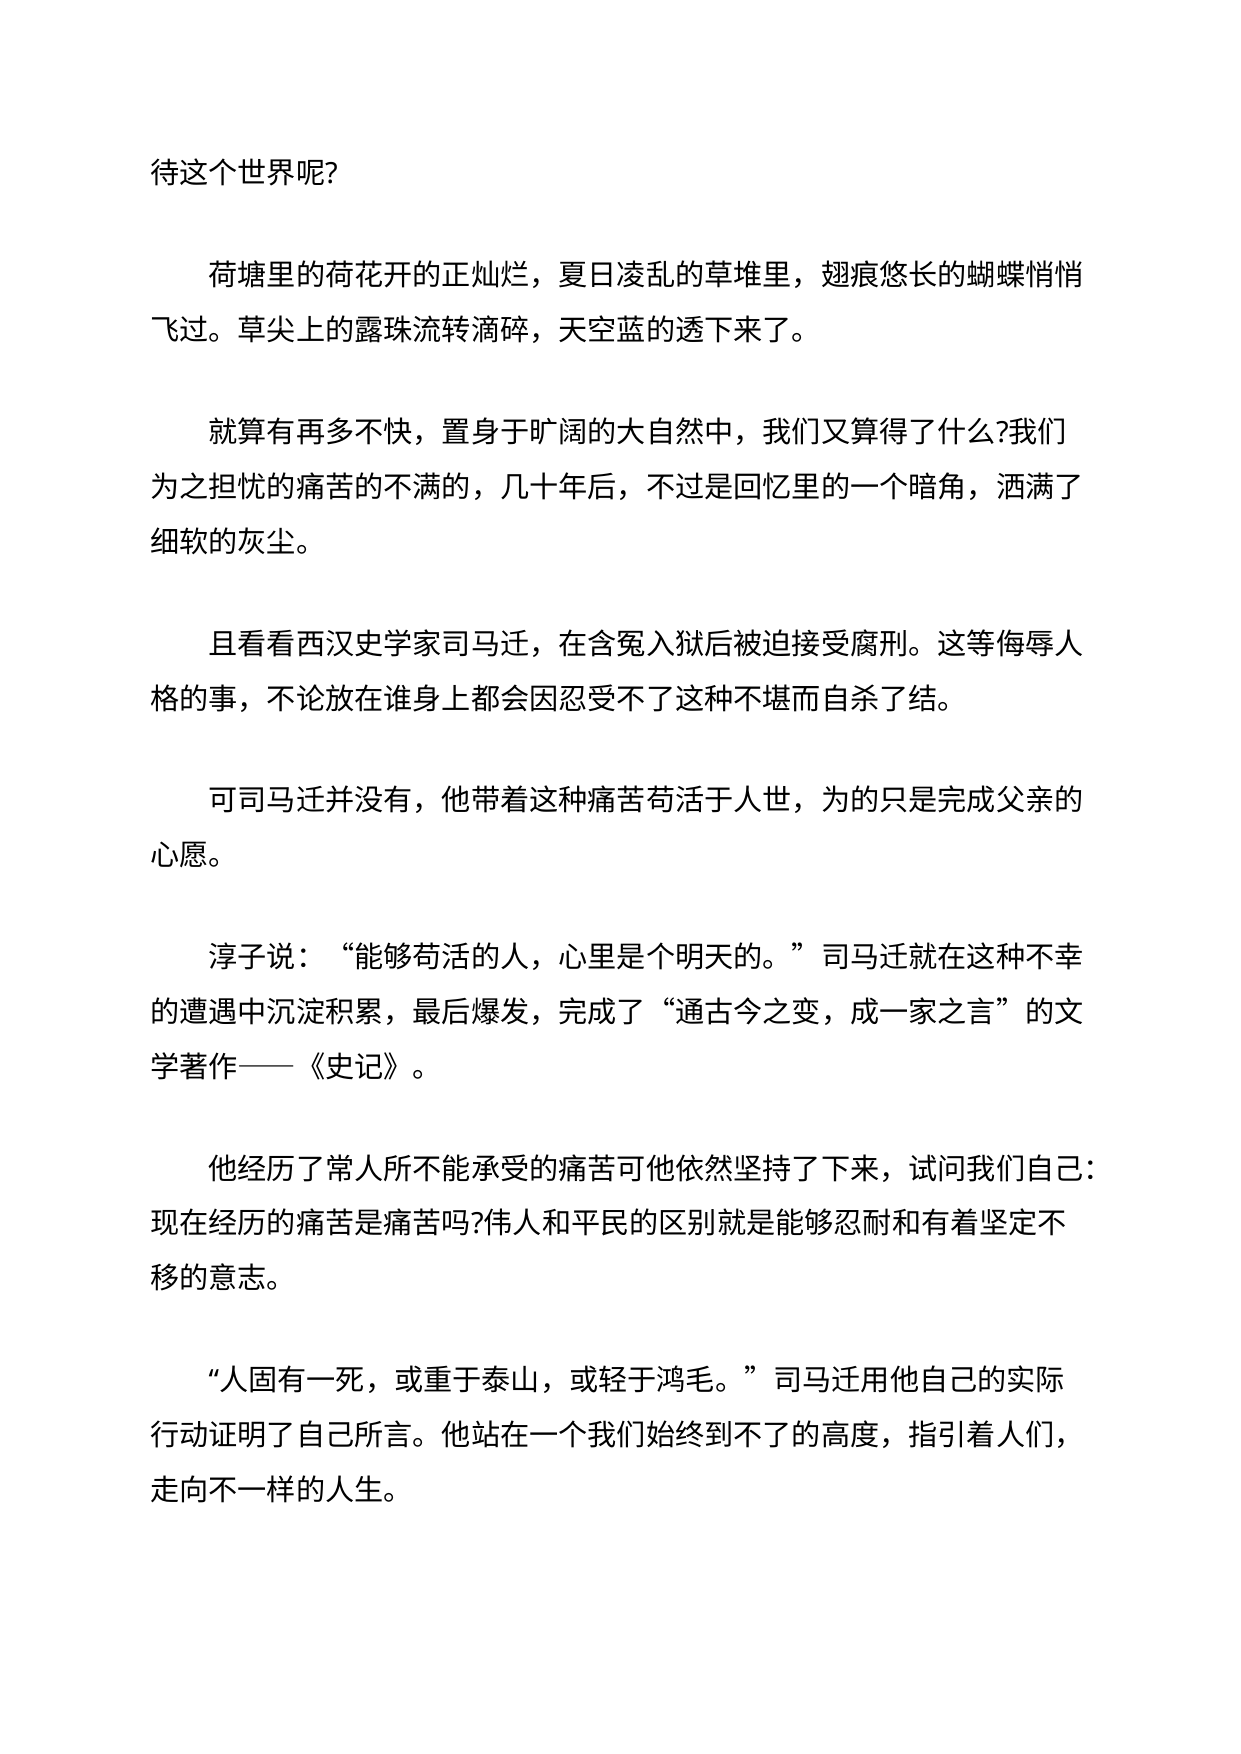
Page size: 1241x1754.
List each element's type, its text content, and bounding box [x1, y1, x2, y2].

text 荷塘里的荷花开的正灿烂，夏日凌乱的草堆里，翅痕悠长的蝴蝶悄悄飞过。草尖上的露珠流转滴碎，天空蓝的透下来了。 [150, 252, 1090, 349]
text 且看看西汉史学家司马迁，在含冤入狱后被迫接受腐刑。这等侮辱人格的事，不论放在谁身上都会因忍受不了这种不堪而自杀了结。 [150, 620, 1090, 717]
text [150, 150, 1090, 192]
text 淳子说：“能够苟活的人，心里是个明天的。”司马迁就在这种不幸的遭遇中沉淀积累，最后爆发，完成了“通古今之变，成一家之言”的文学著作——《史记》。 [150, 934, 1090, 1086]
text 可司马迁并没有，他带着这种痛苦苟活于人世，为的只是完成父亲的心愿。 [150, 777, 1090, 874]
text 就算有再多不快，置身于旷阔的大自然中，我们又算得了什么?我们为之担忧的痛苦的不满的，几十年后，不过是回忆里的一个暗角，洒满了细软的灰尘。 [150, 409, 1090, 561]
text “人固有一死，或重于泰山，或轻于鸿毛。”司马迁用他自己的实际行动证明了自己所言。他站在一个我们始终到不了的高度，指引着人们，走向不一样的人生。 [150, 1357, 1090, 1509]
text 他经历了常人所不能承受的痛苦可他依然坚持了下来，试问我们自己：现在经历的痛苦是痛苦吗?伟人和平民的区别就是能够忍耐和有着坚定不移的意志。 [150, 1145, 1090, 1297]
